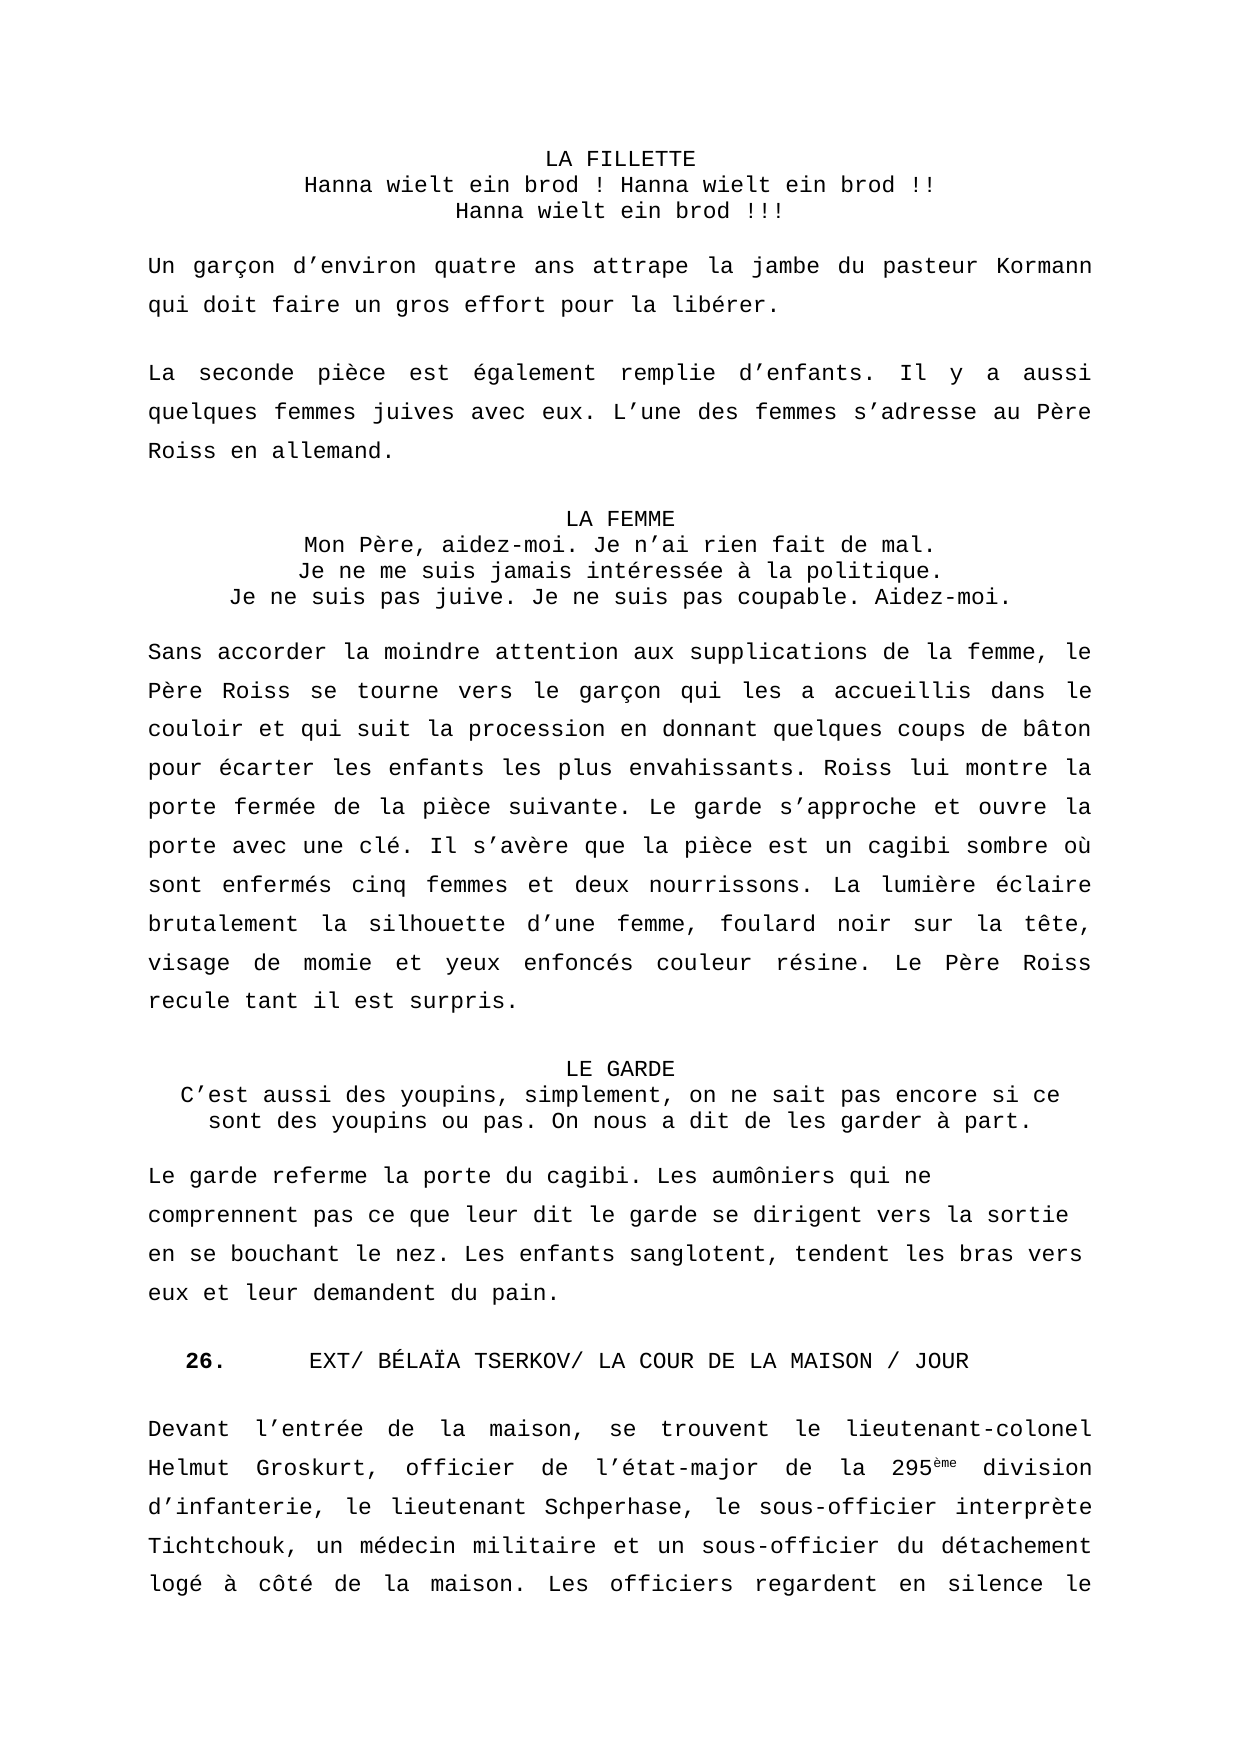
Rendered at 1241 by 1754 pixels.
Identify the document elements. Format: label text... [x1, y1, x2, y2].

list EXT/ BÉLAÏA TSERKOV/ LA COUR DE LA MAISON / JOUR [185, 1349, 1093, 1375]
text Hanna wielt ein brod !!! [148, 199, 1093, 225]
text LE GARDE [148, 1058, 1093, 1084]
text LA FILLETTE [148, 148, 1093, 173]
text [148, 1417, 1093, 1599]
text LA FEMME [148, 507, 1093, 533]
text Le garde referme la porte du cagibi. Les aumôniers qui ne comprennent pas ce que leur dit le garde se dirigent vers la sortie en se bouchant le nez. Les enfants sanglotent, tendent les bras vers eux et leur demandent du pain. [148, 1165, 1093, 1307]
text Hanna wielt ein brod ! Hanna wielt ein brod !! [148, 173, 1093, 199]
text La seconde pièce est également remplie d’enfants. Il y a aussi quelques femmes juives avec eux. L’une des femmes s’adresse au Père Roiss en allemand. [148, 361, 1093, 465]
text Mon Père, aidez-moi. Je n’ai rien fait de mal. [148, 533, 1093, 559]
text Je ne me suis jamais intéressée à la politique. [148, 559, 1093, 585]
text C’est aussi des youpins, simplement, on ne sait pas encore si ce sont des youpins ou pas. On nous a dit de les garder à part. [148, 1084, 1093, 1136]
text Sans accorder la moindre attention aux supplications de la femme, le Père Roiss se tourne vers le garçon qui les a accueillis dans le couloir et qui suit la procession en donnant quelques coups de bâton pour écarter les enfants les plus envahissants. Roiss lui montre la porte fermée de la pièce suivante. Le garde s’approche et ouvre la porte avec une clé. Il s’avère que la pièce est un cagibi sombre où sont enfermés cinq femmes et deux nourrissons. La lumière éclaire brutalement la silhouette d’une femme, foulard noir sur la tête, visage de momie et yeux enfoncés couleur résine. Le Père Roiss recule tant il est surpris. [148, 640, 1093, 1016]
text Je ne suis pas juive. Je ne suis pas coupable. Aidez-moi. [148, 585, 1093, 611]
text Un garçon d’environ quatre ans attrape la jambe du pasteur Kormann qui doit faire un gros effort pour la libérer. [148, 254, 1093, 319]
